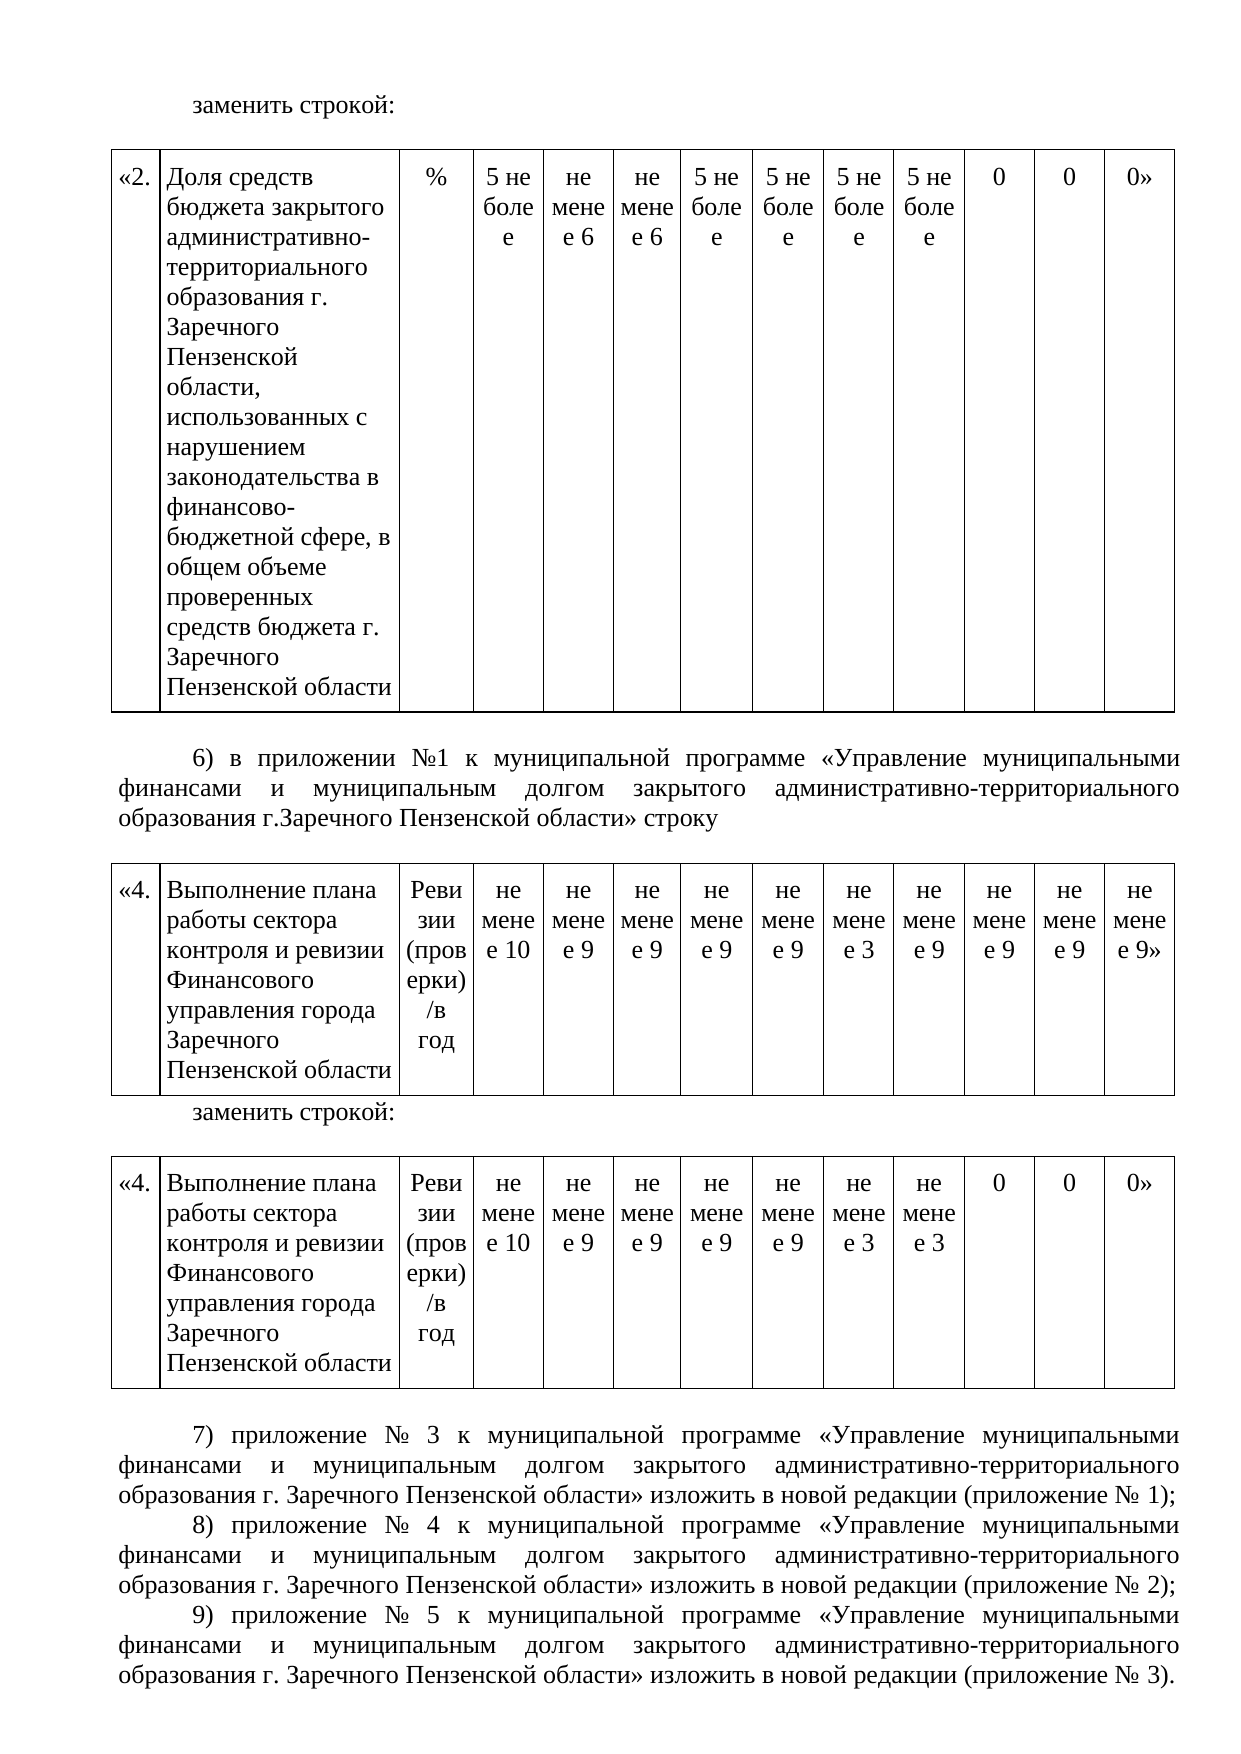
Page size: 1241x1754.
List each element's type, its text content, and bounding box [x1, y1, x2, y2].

table_header не менее 9 [614, 1157, 680, 1388]
table_header не менее 9 [894, 864, 964, 1095]
table_header не менее 6 [544, 150, 613, 711]
table_header «4. [112, 864, 159, 1095]
table_header не менее 10 [474, 1157, 543, 1388]
text заменить строкой: [118, 1096, 1181, 1126]
table_header «2. [112, 150, 159, 711]
table_header не менее 9» [1105, 864, 1174, 1095]
table_header Ревизии (проверки)/в год [400, 864, 473, 1095]
table_header не менее 9 [681, 1157, 752, 1388]
table_header 5 не более [824, 150, 893, 711]
text 9) приложение № 5 к муниципальной программе «Управление муниципальными финансами и муниципальным долгом закрытого административно-территориального образования г. Заречного Пензенской области» изложить в новой редакции (приложение № 3). [118, 1599, 1181, 1689]
table_header не менее 9 [544, 1157, 613, 1388]
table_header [161, 150, 399, 711]
table_header не менее 3 [824, 864, 893, 1095]
table_header Выполнение плана работы сектора контроля и ревизии Финансового управления города Заречного Пензенской области [161, 1157, 399, 1388]
table_header не менее 3 [894, 1157, 964, 1388]
table_header 0 [1035, 150, 1104, 711]
text 7) приложение № 3 к муниципальной программе «Управление муниципальными финансами и муниципальным долгом закрытого административно-территориального образования г. Заречного Пензенской области» изложить в новой редакции (приложение № 1); [118, 1419, 1181, 1509]
table_header не менее 3 [824, 1157, 893, 1388]
table_header % [400, 150, 473, 711]
table_header 5 не более [474, 150, 543, 711]
table_header 0 [1035, 1157, 1104, 1388]
table_header Ревизии (проверки)/в год [400, 1157, 473, 1388]
table_header не менее 6 [614, 150, 680, 711]
table_header не менее 9 [614, 864, 680, 1095]
table_header 0 [965, 1157, 1034, 1388]
table_header 5 не более [681, 150, 752, 711]
table_header не менее 9 [681, 864, 752, 1095]
table_header «4. [112, 1157, 159, 1388]
table_header не менее 9 [1035, 864, 1104, 1095]
table_header 0 [965, 150, 1034, 711]
text 8) приложение № 4 к муниципальной программе «Управление муниципальными финансами и муниципальным долгом закрытого административно-территориального образования г. Заречного Пензенской области» изложить в новой редакции (приложение № 2); [118, 1509, 1181, 1599]
table_header 0» [1105, 150, 1174, 711]
table_header 0» [1105, 1157, 1174, 1388]
table_header не менее 9 [965, 864, 1034, 1095]
text 6) в приложении №1 к муниципальной программе «Управление муниципальными финансами и муниципальным долгом закрытого административно-территориального образования г.Заречного Пензенской области» строку [118, 742, 1181, 832]
table_header 5 не более [894, 150, 964, 711]
text заменить строкой: [118, 89, 1181, 119]
table_header Выполнение плана работы сектора контроля и ревизии Финансового управления города Заречного Пензенской области [161, 864, 399, 1095]
table_header не менее 9 [544, 864, 613, 1095]
table_header не менее 9 [753, 1157, 823, 1388]
table_header 5 не более [753, 150, 823, 711]
table_header не менее 9 [753, 864, 823, 1095]
table_header не менее 10 [474, 864, 543, 1095]
